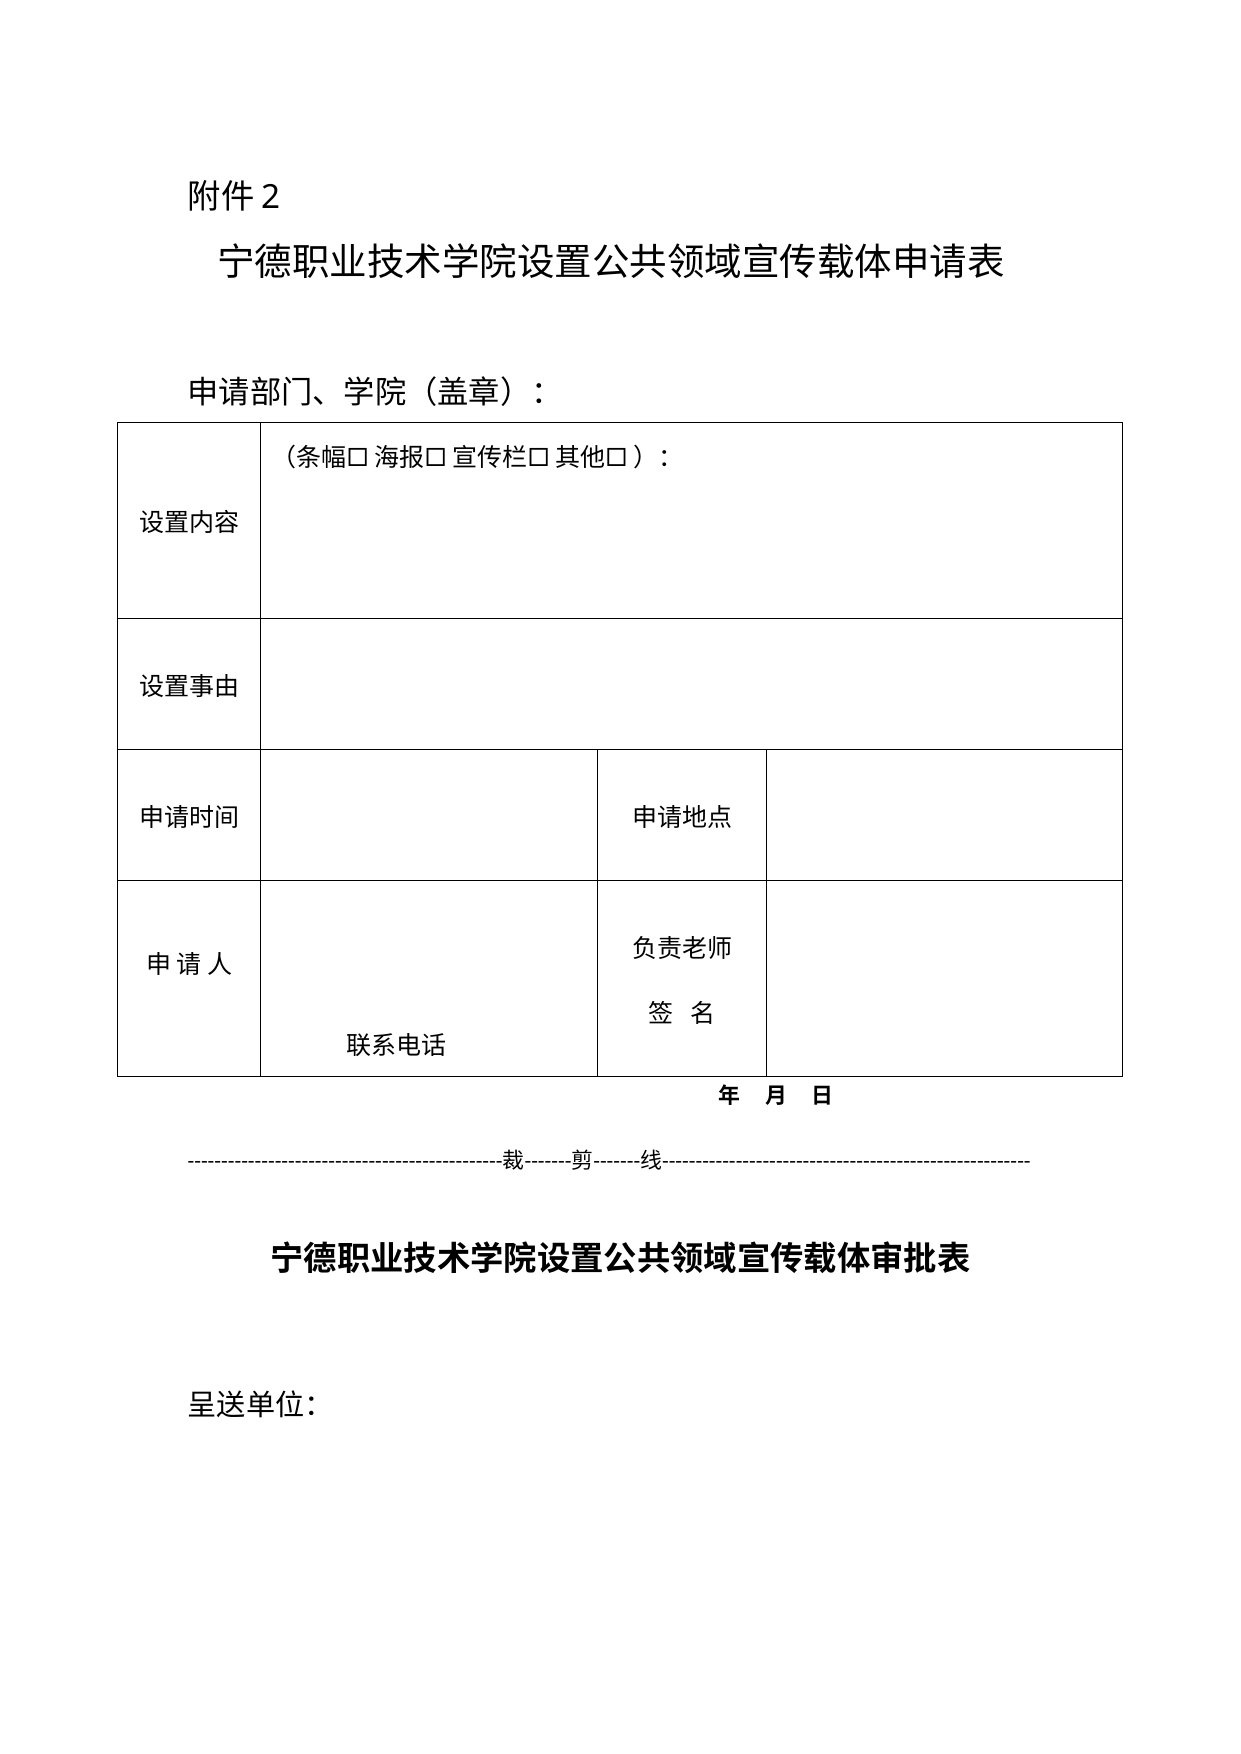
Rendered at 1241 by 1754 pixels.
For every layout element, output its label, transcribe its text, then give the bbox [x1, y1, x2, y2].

table_cell 申 请 人 [118, 881, 260, 1076]
table_cell [261, 750, 597, 880]
text 宁德职业技术学院设置公共领域宣传载体审批表 [187, 1223, 1053, 1288]
table_cell [261, 619, 1122, 749]
table_cell 申请地点 [598, 750, 766, 880]
table_header 设置内容 [118, 423, 260, 618]
text 呈送单位： [187, 1370, 1053, 1435]
text -----------------------------------------------裁-------剪-------线------------------------------------------------------- [187, 1142, 1053, 1175]
text 申请部门、学院（盖章）： [187, 357, 1053, 422]
table_header （条幅 海报 宣传栏 其他 ）： [261, 423, 1122, 618]
table_cell 设置事由 [118, 619, 260, 749]
table_cell 负责老师 签 名 [598, 881, 766, 1076]
text 附件2 [187, 162, 1053, 227]
text 宁德职业技术学院设置公共领域宣传载体申请表 [169, 227, 1053, 292]
table_cell [767, 881, 1122, 1076]
text 年 月 日 [187, 1077, 1053, 1110]
table_cell [767, 750, 1122, 880]
table_cell 申请时间 [118, 750, 260, 880]
table_cell 联系电话 [261, 881, 597, 1076]
